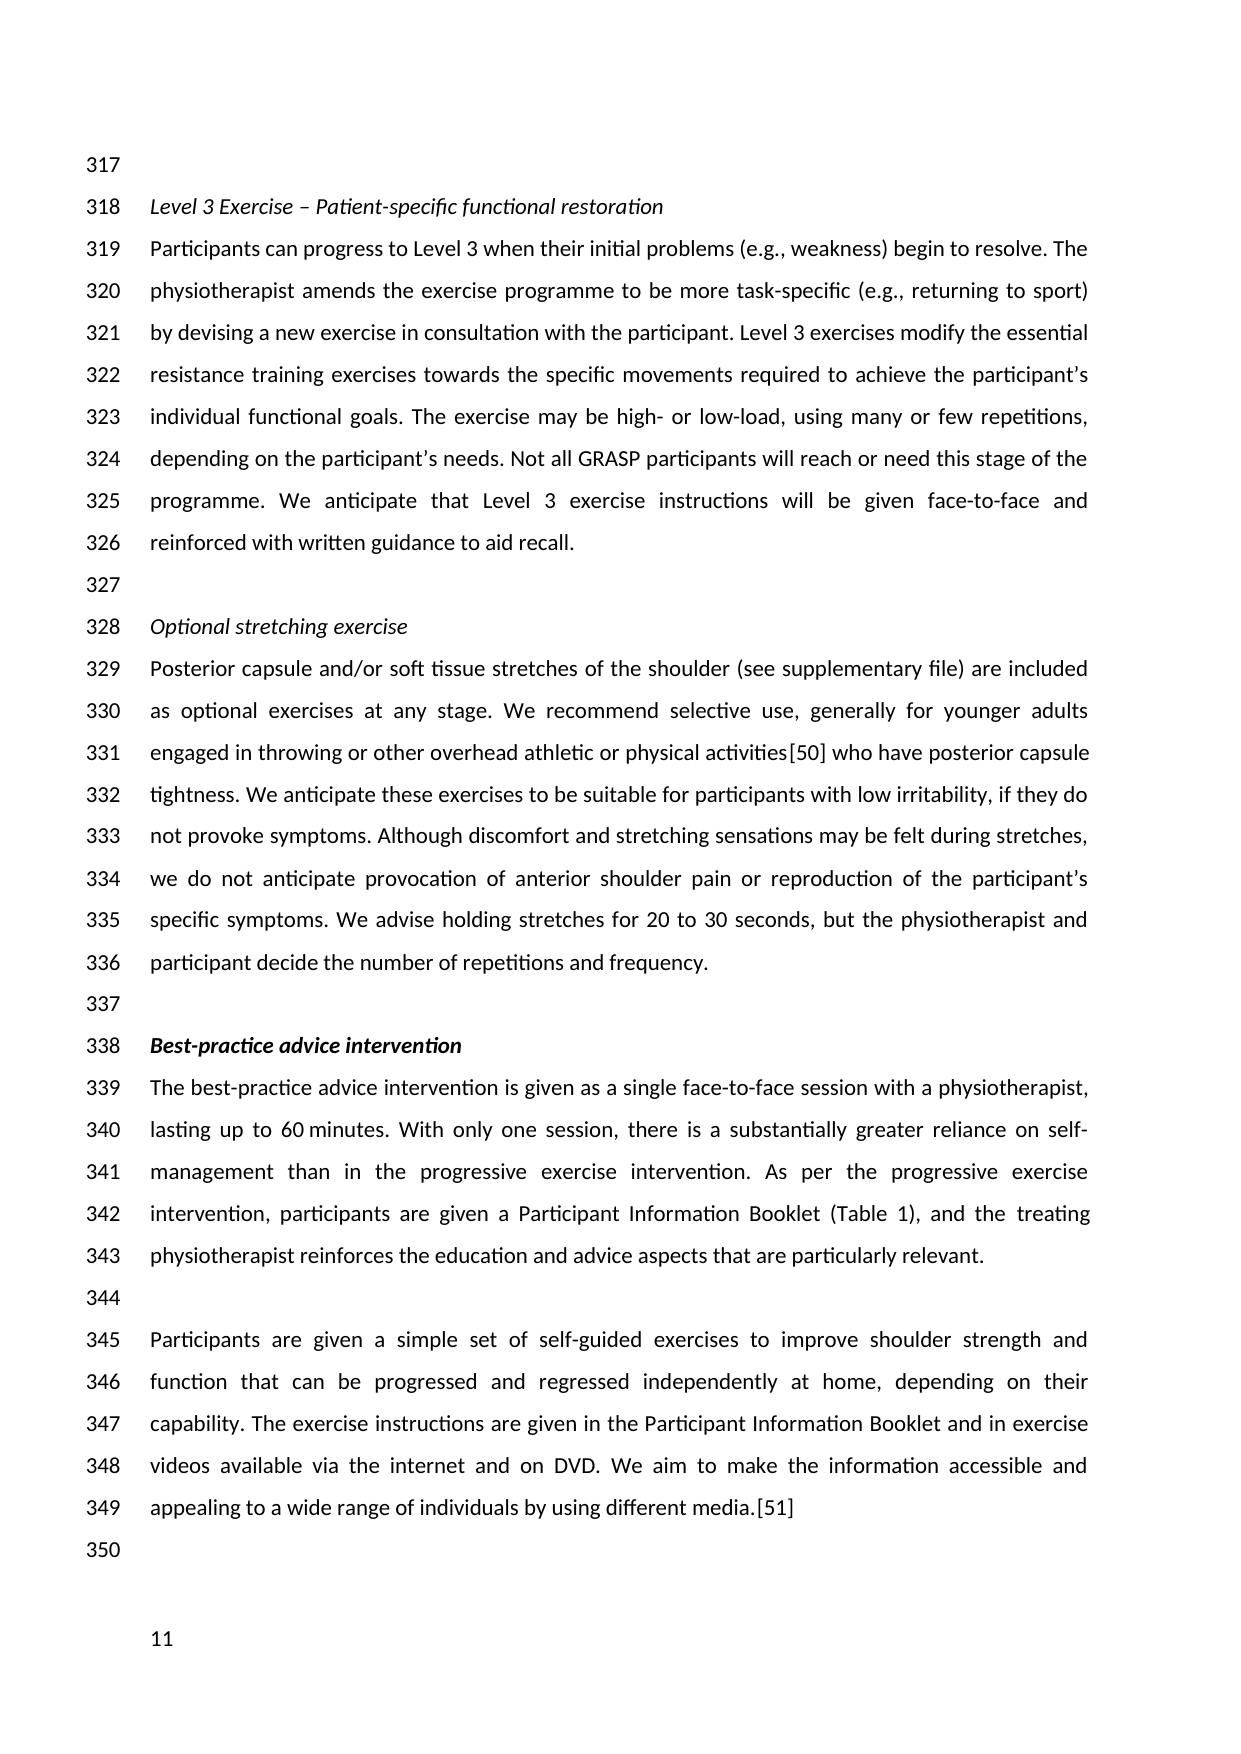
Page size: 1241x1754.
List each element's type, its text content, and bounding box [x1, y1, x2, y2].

text Participants can progress to Level 3 when their initial problems (e.g., weakness) begin to resolve. The physiotherapist amends the exercise programme to be more task-specific (e.g., returning to sport) by devising a new exercise in consultation with the participant. Level 3 exercises modify the essential resistance training exercises towards the specific movements required to achieve the participant’s individual functional goals. The exercise may be high- or low-load, using many or few repetitions, depending on the participant’s needs. Not all GRASP participants will reach or need this stage of the programme. We anticipate that Level 3 exercise instructions will be given face-to-face and reinforced with written guidance to aid recall. [150, 234, 1090, 556]
text Best-practice advice intervention [150, 1032, 1090, 1059]
text Posterior capsule and/or soft tissue stretches of the shoulder (see supplementary file) are included as optional exercises at any stage. We recommend selective use, generally for younger adults engaged in throwing or other overhead athletic or physical activities[50] who have posterior capsule tightness. We anticipate these exercises to be suitable for participants with low irritability, if they do not provoke symptoms. Although discomfort and stretching sensations may be felt during stretches, we do not anticipate provocation of anterior shoulder pain or reproduction of the participant’s specific symptoms. We advise holding stretches for 20 to 30 seconds, but the physiotherapist and participant decide the number of repetitions and frequency. [150, 654, 1090, 976]
text Level 3 Exercise – Patient-specific functional restoration [150, 192, 1090, 220]
text Optional stretching exercise [150, 612, 1090, 640]
text The best-practice advice intervention is given as a single face-to-face session with a physiotherapist, lasting up to 60 minutes. With only one session, there is a substantially greater reliance on self-management than in the progressive exercise intervention. As per the progressive exercise intervention, participants are given a Participant Information Booklet (Table 1), and the treating physiotherapist reinforces the education and advice aspects that are particularly relevant. [150, 1073, 1090, 1269]
text Participants are given a simple set of self-guided exercises to improve shoulder strength and function that can be progressed and regressed independently at home, depending on their capability. The exercise instructions are given in the Participant Information Booklet and in exercise videos available via the internet and on DVD. We aim to make the information accessible and appealing to a wide range of individuals by using different media.[51] [150, 1325, 1090, 1521]
